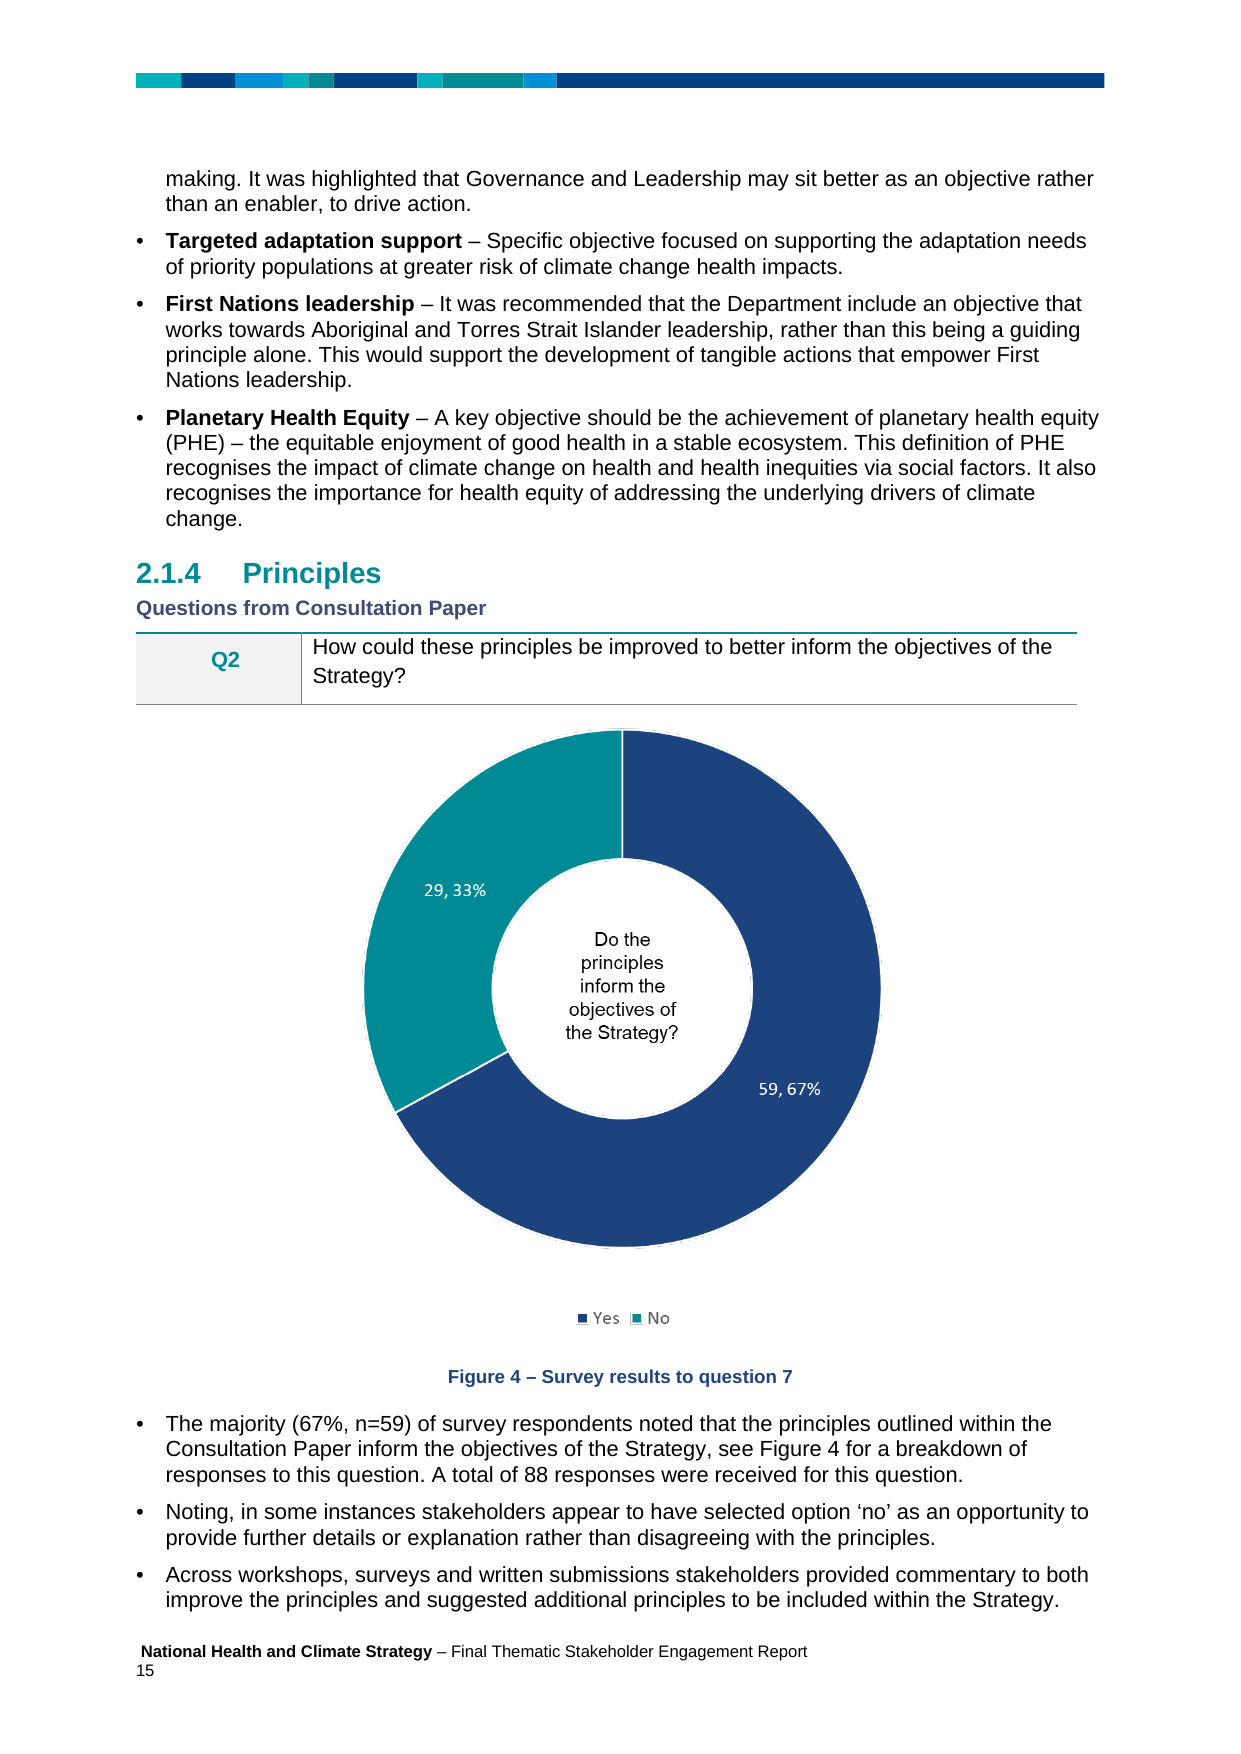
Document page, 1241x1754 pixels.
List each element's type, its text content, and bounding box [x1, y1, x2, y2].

picture [557, 73, 1105, 88]
table_cell How could these principles be improved to better inform the objectives of the Strategy? [302, 634, 1077, 704]
text Targeted adaptation support – Specific objective focused on supporting the adaptation needs of priority populations at greater risk of climate change health impacts. [136, 228, 1104, 279]
text First Nations leadership – It was recommended that the Department include an objective that works towards Aboriginal and Torres Strait Islander leadership, rather than this being a guiding principle alone. This would support the development of tangible actions that empower First Nations leadership. [136, 291, 1104, 392]
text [136, 1562, 1104, 1612]
text Planetary Health Equity – A key objective should be the achievement of planetary health equity (PHE) – the equitable enjoyment of good health in a stable ecosystem. This definition of PHE recognises the impact of climate change on health and health inequities via social factors. It also recognises the importance for health equity of addressing the underlying drivers of climate change. [136, 404, 1104, 531]
picture [135, 73, 180, 88]
text Noting, in some instances stakeholders appear to have selected option ‘no’ as an opportunity to provide further details or explanation rather than disagreeing with the principles. [136, 1499, 1104, 1549]
table_cell Q2 [136, 634, 301, 704]
picture [183, 73, 234, 88]
text The majority (67%, n=59) of survey respondents noted that the principles outlined within the Consultation Paper inform the objectives of the Strategy, see Figure 4 for a breakdown of responses to this question. A total of 88 responses were received for this question. [136, 1411, 1104, 1487]
subtitle Principles [136, 556, 1104, 589]
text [136, 165, 1104, 216]
table_header Questions from Consultation Paper [136, 595, 1077, 632]
picture [354, 717, 887, 1342]
picture [284, 73, 523, 88]
